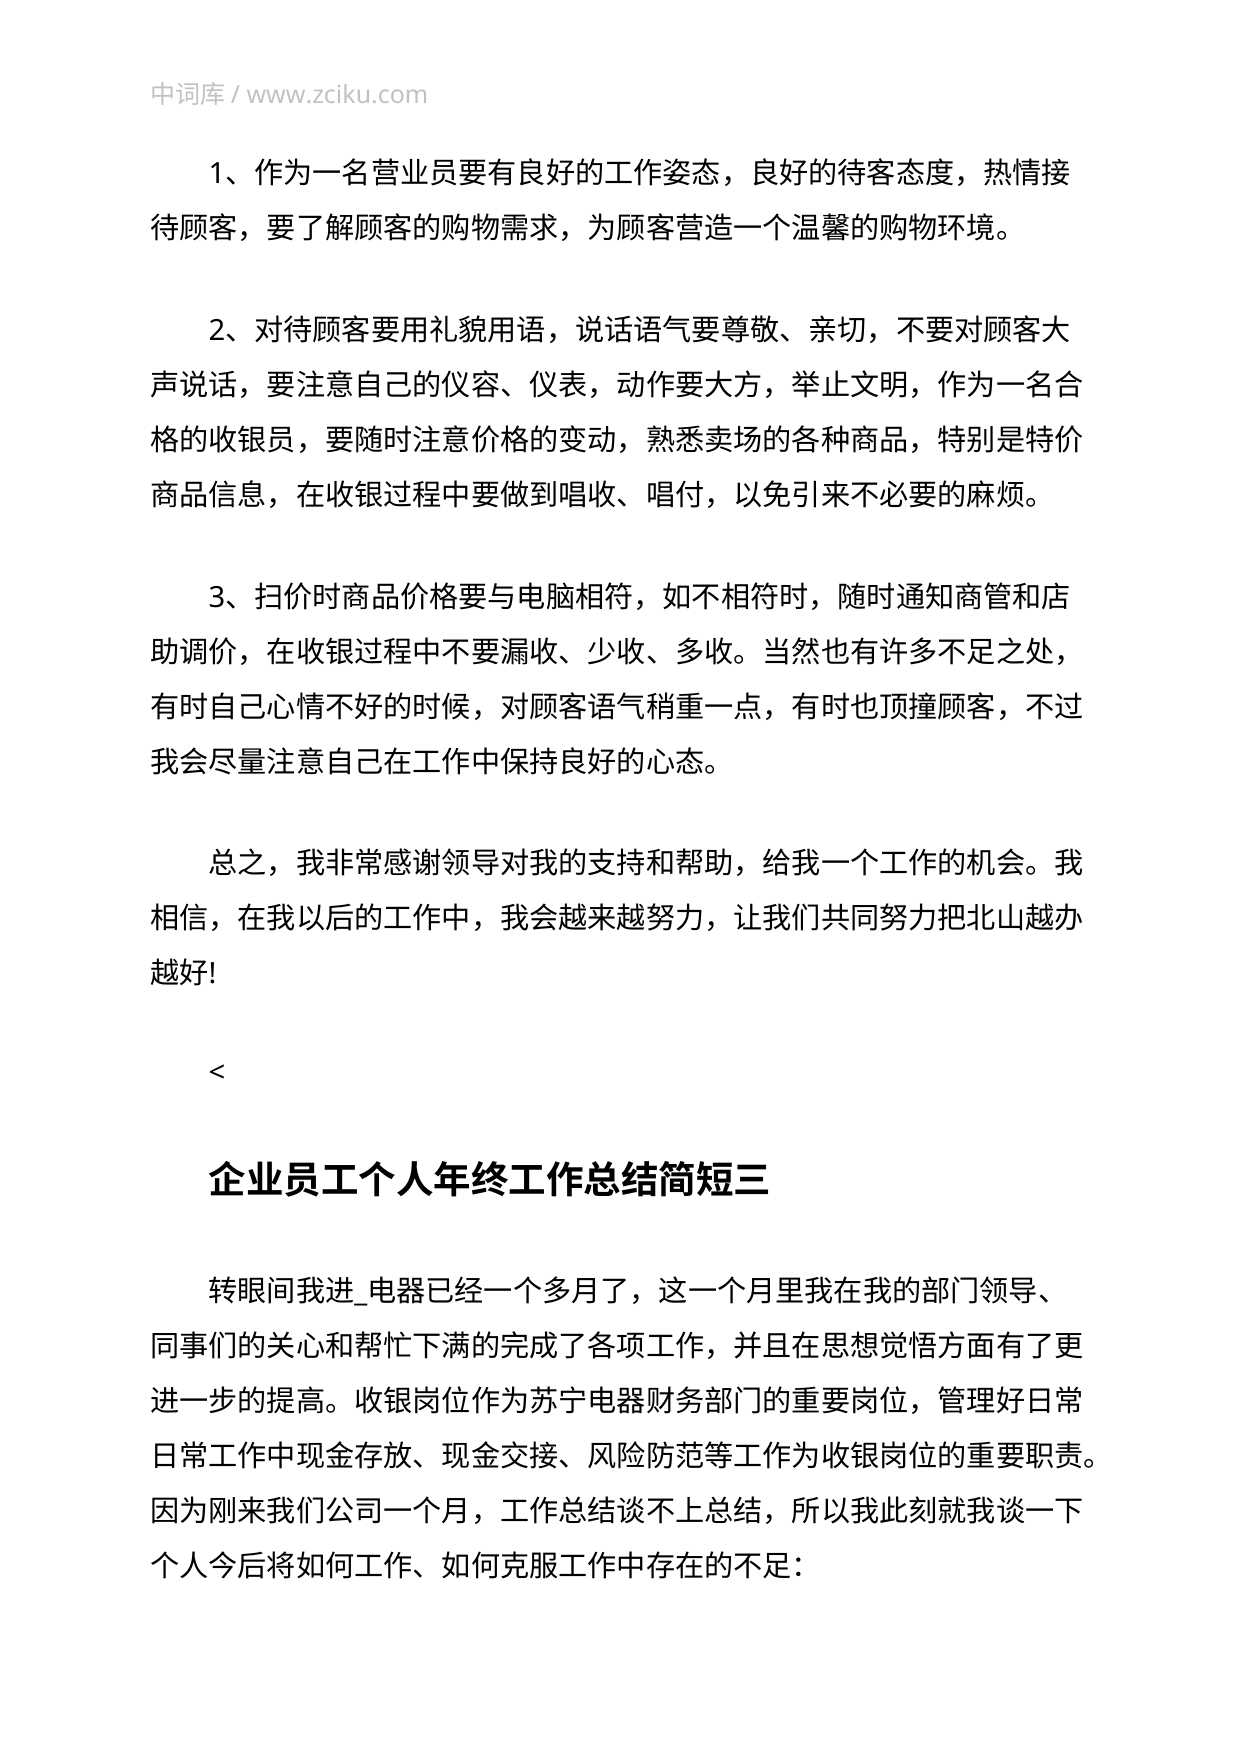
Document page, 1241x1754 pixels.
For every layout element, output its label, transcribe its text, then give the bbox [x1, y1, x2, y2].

text 1、作为一名营业员要有良好的工作姿态，良好的待客态度，热情接待顾客，要了解顾客的购物需求，为顾客营造一个温馨的购物环境。 [150, 150, 1090, 247]
text 转眼间我进_电器已经一个多月了，这一个月里我在我的部门领导、同事们的关心和帮忙下满的完成了各项工作，并且在思想觉悟方面有了更进一步的提高。收银岗位作为苏宁电器财务部门的重要岗位，管理好日常日常工作中现金存放、现金交接、风险防范等工作为收银岗位的重要职责。因为刚来我们公司一个月，工作总结谈不上总结，所以我此刻就我谈一下个人今后将如何工作、如何克服工作中存在的不足： [150, 1267, 1090, 1584]
text 3、扫价时商品价格要与电脑相符，如不相符时，随时通知商管和店助调价，在收银过程中不要漏收、少收、多收。当然也有许多不足之处，有时自己心情不好的时候，对顾客语气稍重一点，有时也顶撞顾客，不过我会尽量注意自己在工作中保持良好的心态。 [150, 573, 1090, 780]
text 总之，我非常感谢领导对我的支持和帮助，给我一个工作的机会。我相信，在我以后的工作中，我会越来越努力，让我们共同努力把北山越办越好! [150, 840, 1090, 992]
text 2、对待顾客要用礼貌用语，说话语气要尊敬、亲切，不要对顾客大声说话，要注意自己的仪容、仪表，动作要大方，举止文明，作为一名合格的收银员，要随时注意价格的变动，熟悉卖场的各种商品，特别是特价商品信息，在收银过程中要做到唱收、唱付，以免引来不必要的麻烦。 [150, 307, 1090, 514]
text < [150, 1052, 1090, 1091]
text 企业员工个人年终工作总结简短三 [150, 1150, 1090, 1204]
